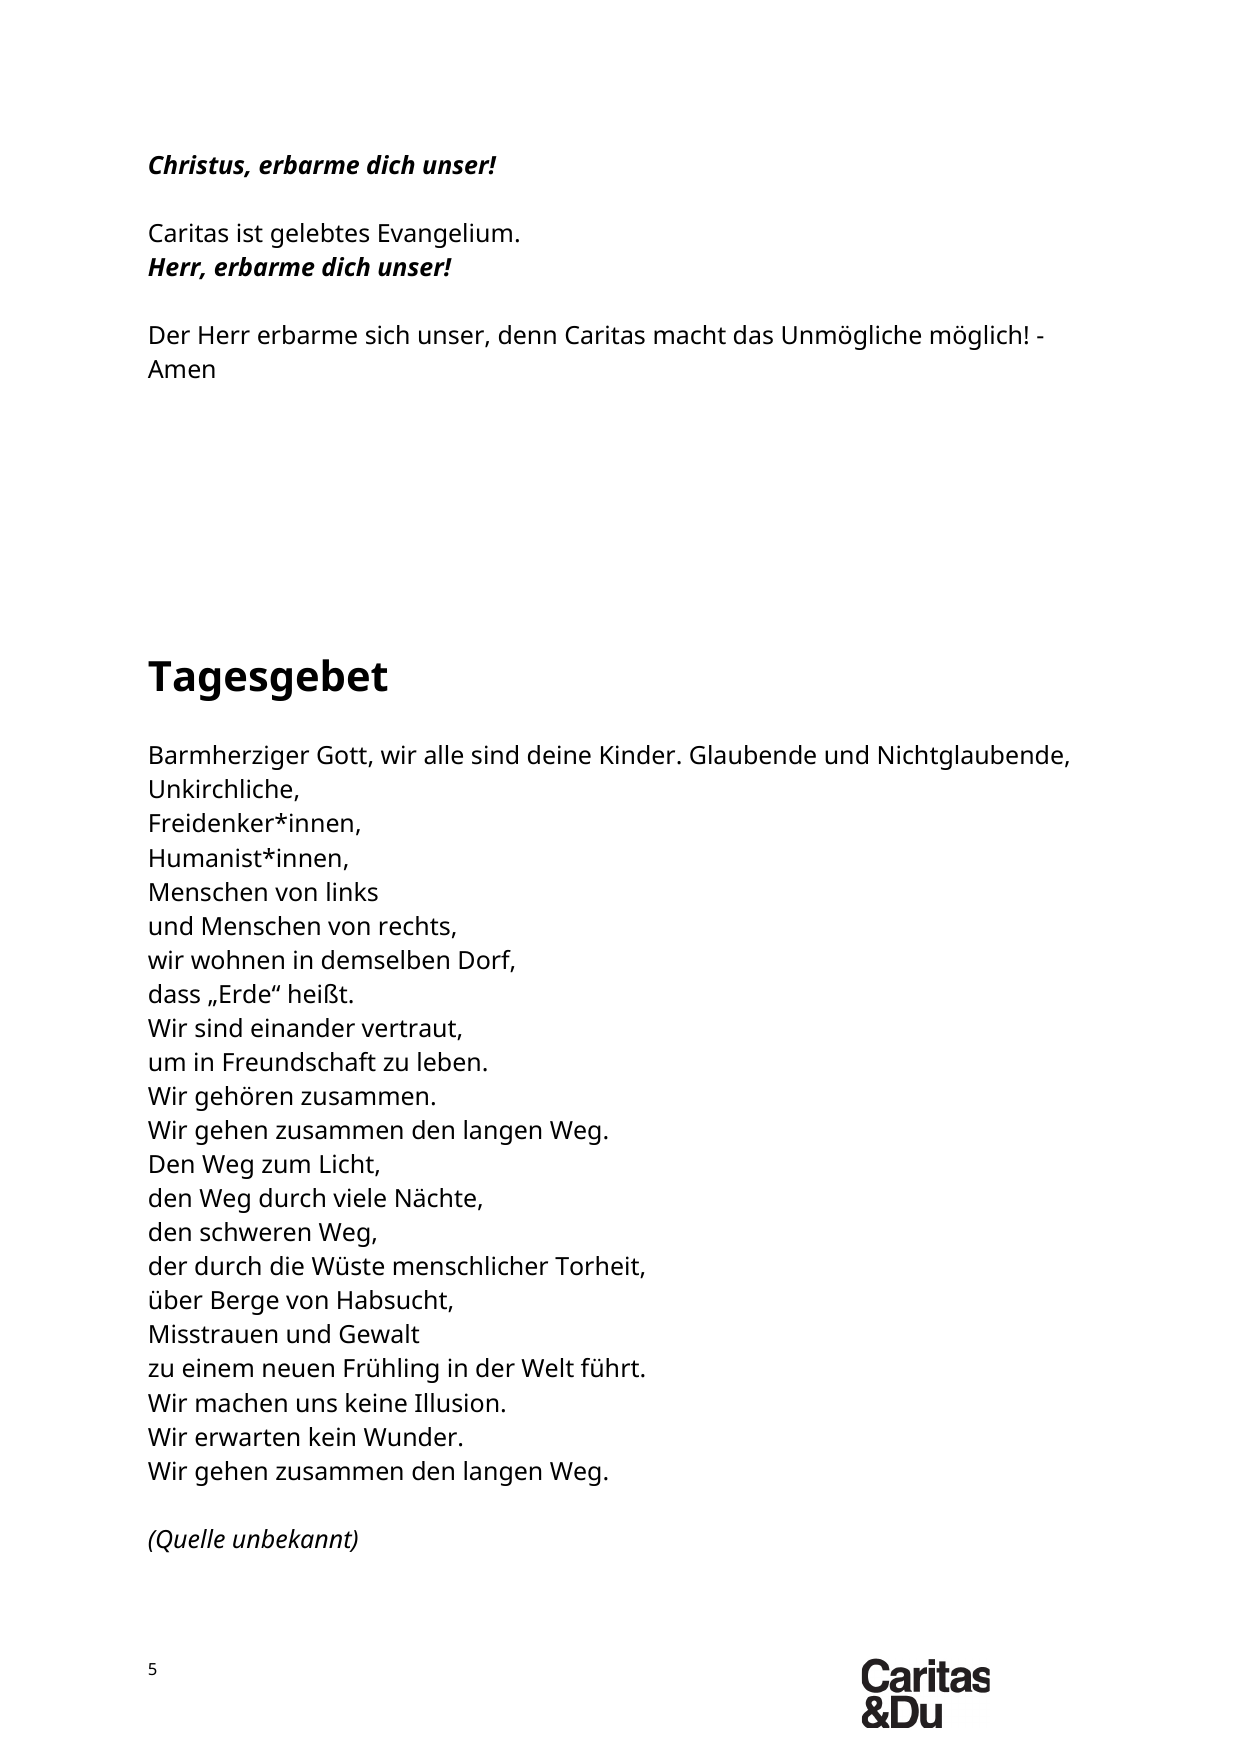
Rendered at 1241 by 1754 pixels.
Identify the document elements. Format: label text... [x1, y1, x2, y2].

text Der Herr erbarme sich unser, denn Caritas macht das Unmögliche möglich! - Amen [148, 318, 1093, 386]
text Menschen von links [148, 874, 1093, 908]
text den schweren Weg, [148, 1215, 1093, 1249]
text den Weg durch viele Nächte, [148, 1181, 1093, 1215]
text Unkirchliche, [148, 772, 1093, 806]
text Wir machen uns keine Illusion. [148, 1385, 1093, 1419]
text wir wohnen in demselben Dorf, [148, 942, 1093, 976]
text Humanist*innen, [148, 840, 1093, 874]
text Freidenker*innen, [148, 806, 1093, 840]
text Christus, erbarme dich unser! [148, 148, 1093, 182]
text Wir gehen zusammen den langen Weg. [148, 1113, 1093, 1147]
text Wir sind einander vertraut, [148, 1011, 1093, 1044]
text dass „Erde“ heißt. [148, 976, 1093, 1011]
text Wir gehören zusammen. [148, 1079, 1093, 1113]
text Wir erwarten kein Wunder. [148, 1419, 1093, 1453]
text Herr, erbarme dich unser! [148, 250, 1093, 284]
text Misstrauen und Gewalt [148, 1317, 1093, 1351]
text Barmherziger Gott, wir alle sind deine Kinder. Glaubende und Nichtglaubende, [148, 738, 1093, 772]
text (Quelle unbekannt) [148, 1521, 1093, 1556]
text zu einem neuen Frühling in der Welt führt. [148, 1351, 1093, 1385]
picture [861, 1658, 990, 1727]
text der durch die Wüste menschlicher Torheit, [148, 1249, 1093, 1283]
text Wir gehen zusammen den langen Weg. [148, 1453, 1093, 1487]
text Tagesgebet [148, 647, 1093, 704]
text und Menschen von rechts, [148, 908, 1093, 942]
text über Berge von Habsucht, [148, 1283, 1093, 1317]
text um in Freundschaft zu leben. [148, 1044, 1093, 1079]
text Caritas ist gelebtes Evangelium. [148, 216, 1093, 250]
text Den Weg zum Licht, [148, 1147, 1093, 1181]
